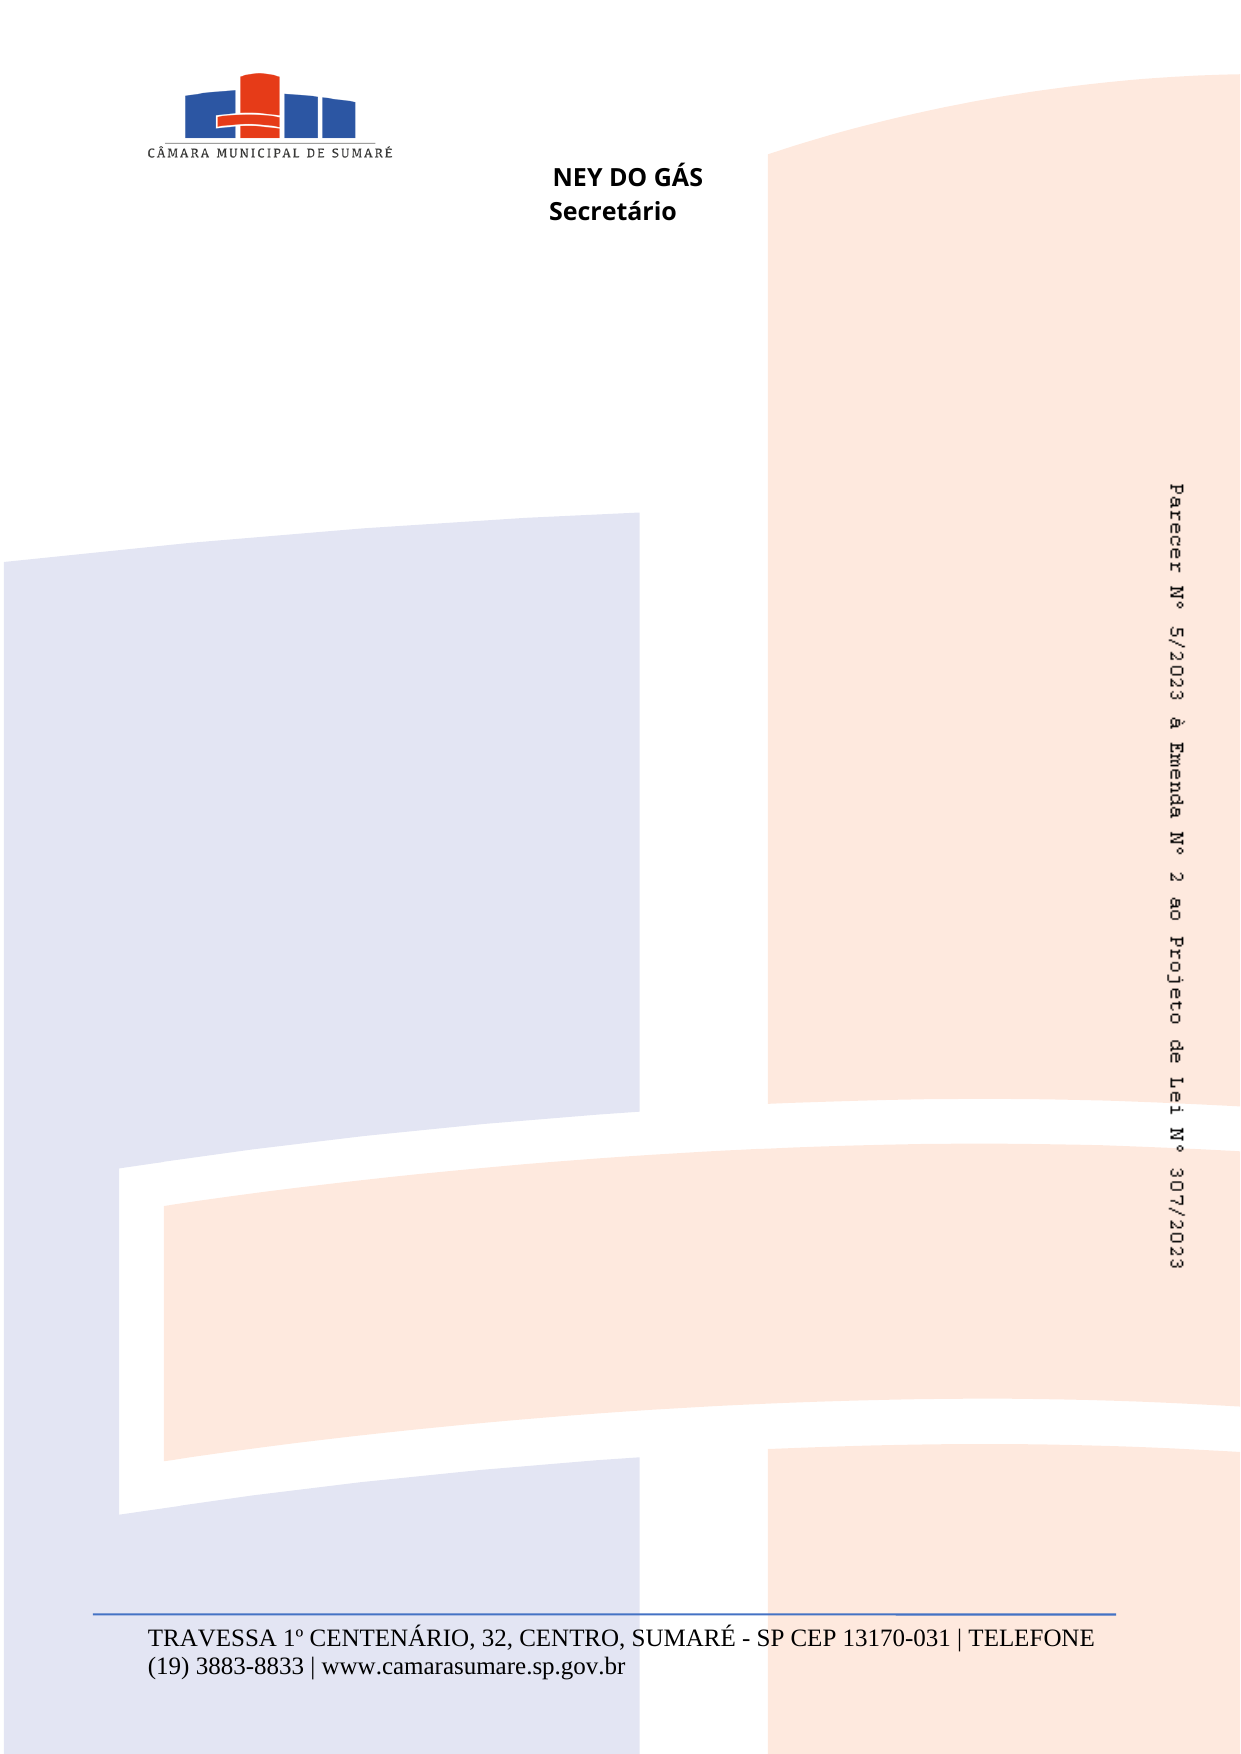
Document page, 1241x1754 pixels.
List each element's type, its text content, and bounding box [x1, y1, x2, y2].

picture [147, 73, 394, 160]
picture [1142, 481, 1205, 1274]
text NEY DO GÁS [148, 160, 1107, 194]
text Secretário [443, 194, 1107, 228]
